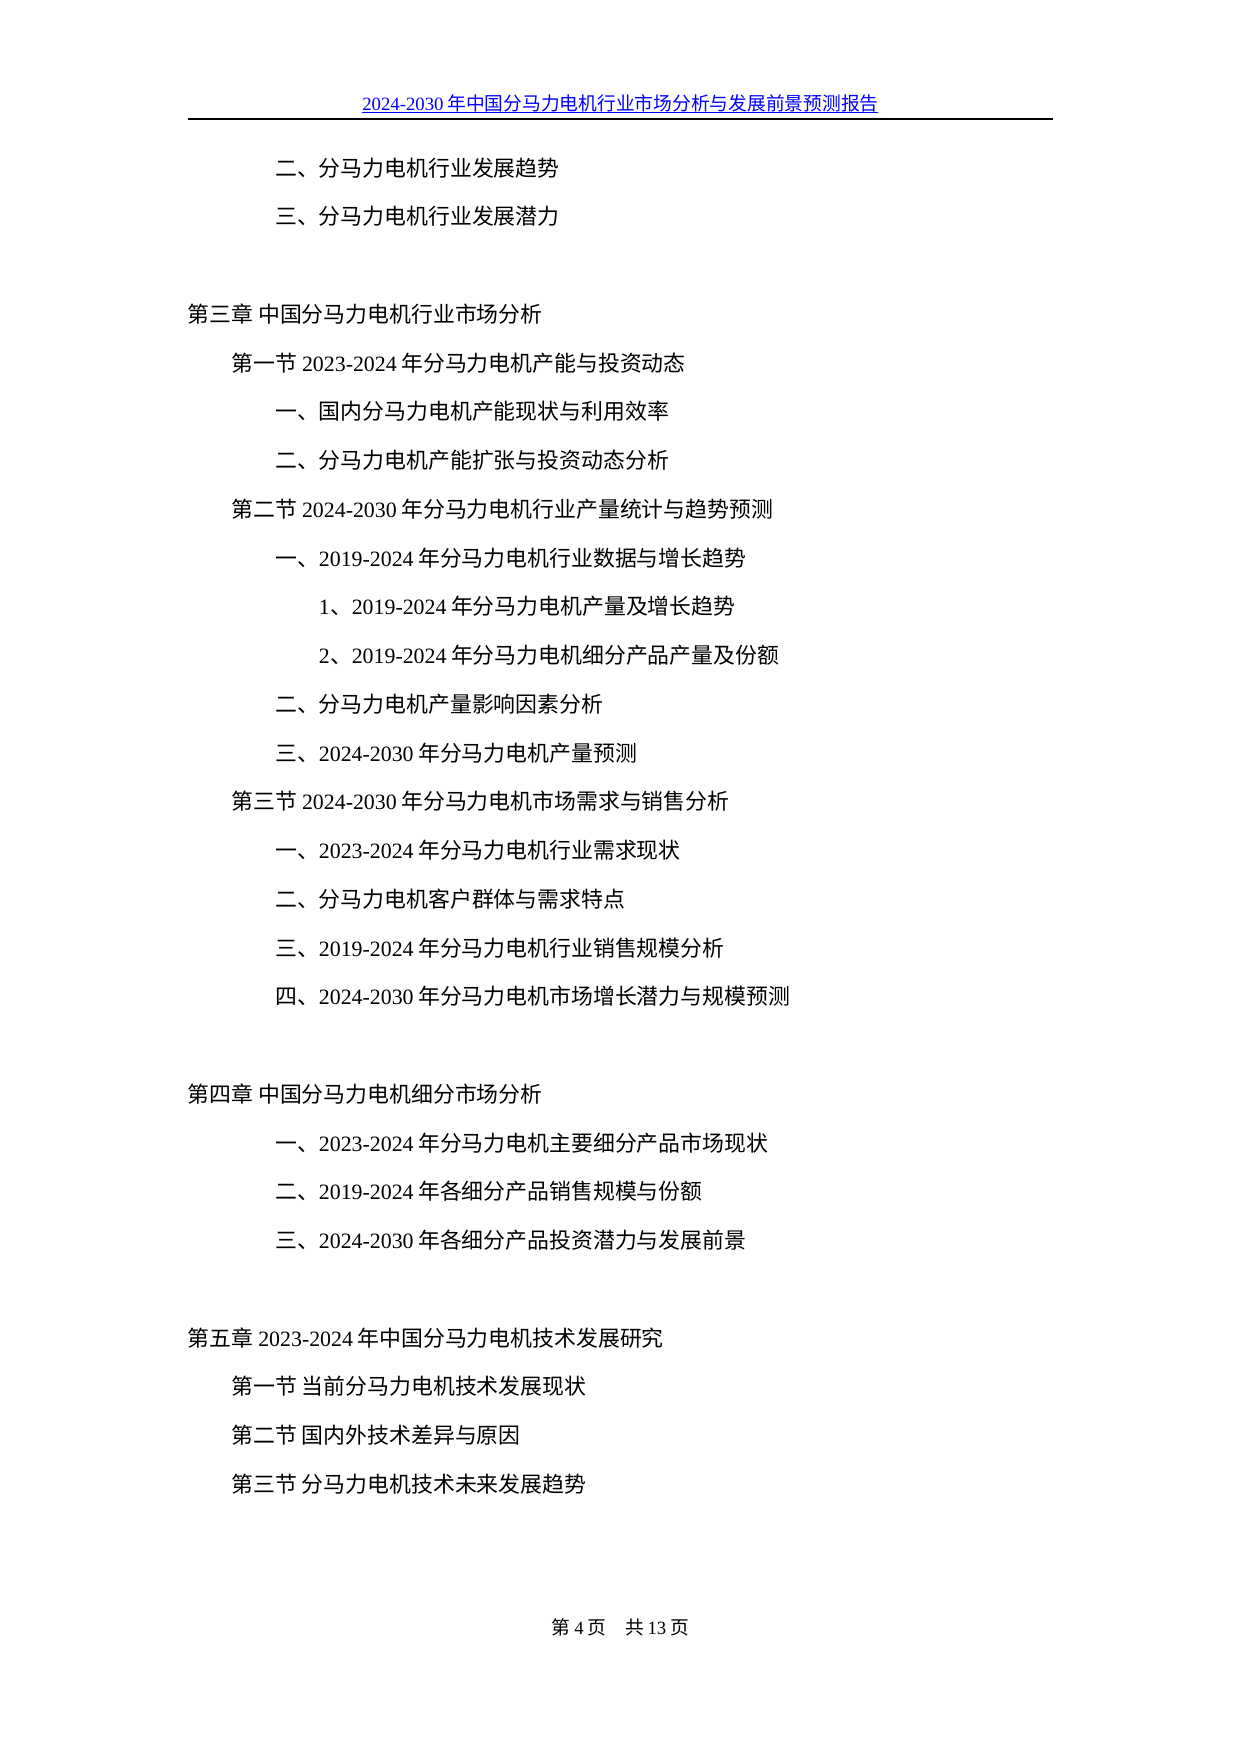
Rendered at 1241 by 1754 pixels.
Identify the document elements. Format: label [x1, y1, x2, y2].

text [187, 150, 1053, 1499]
